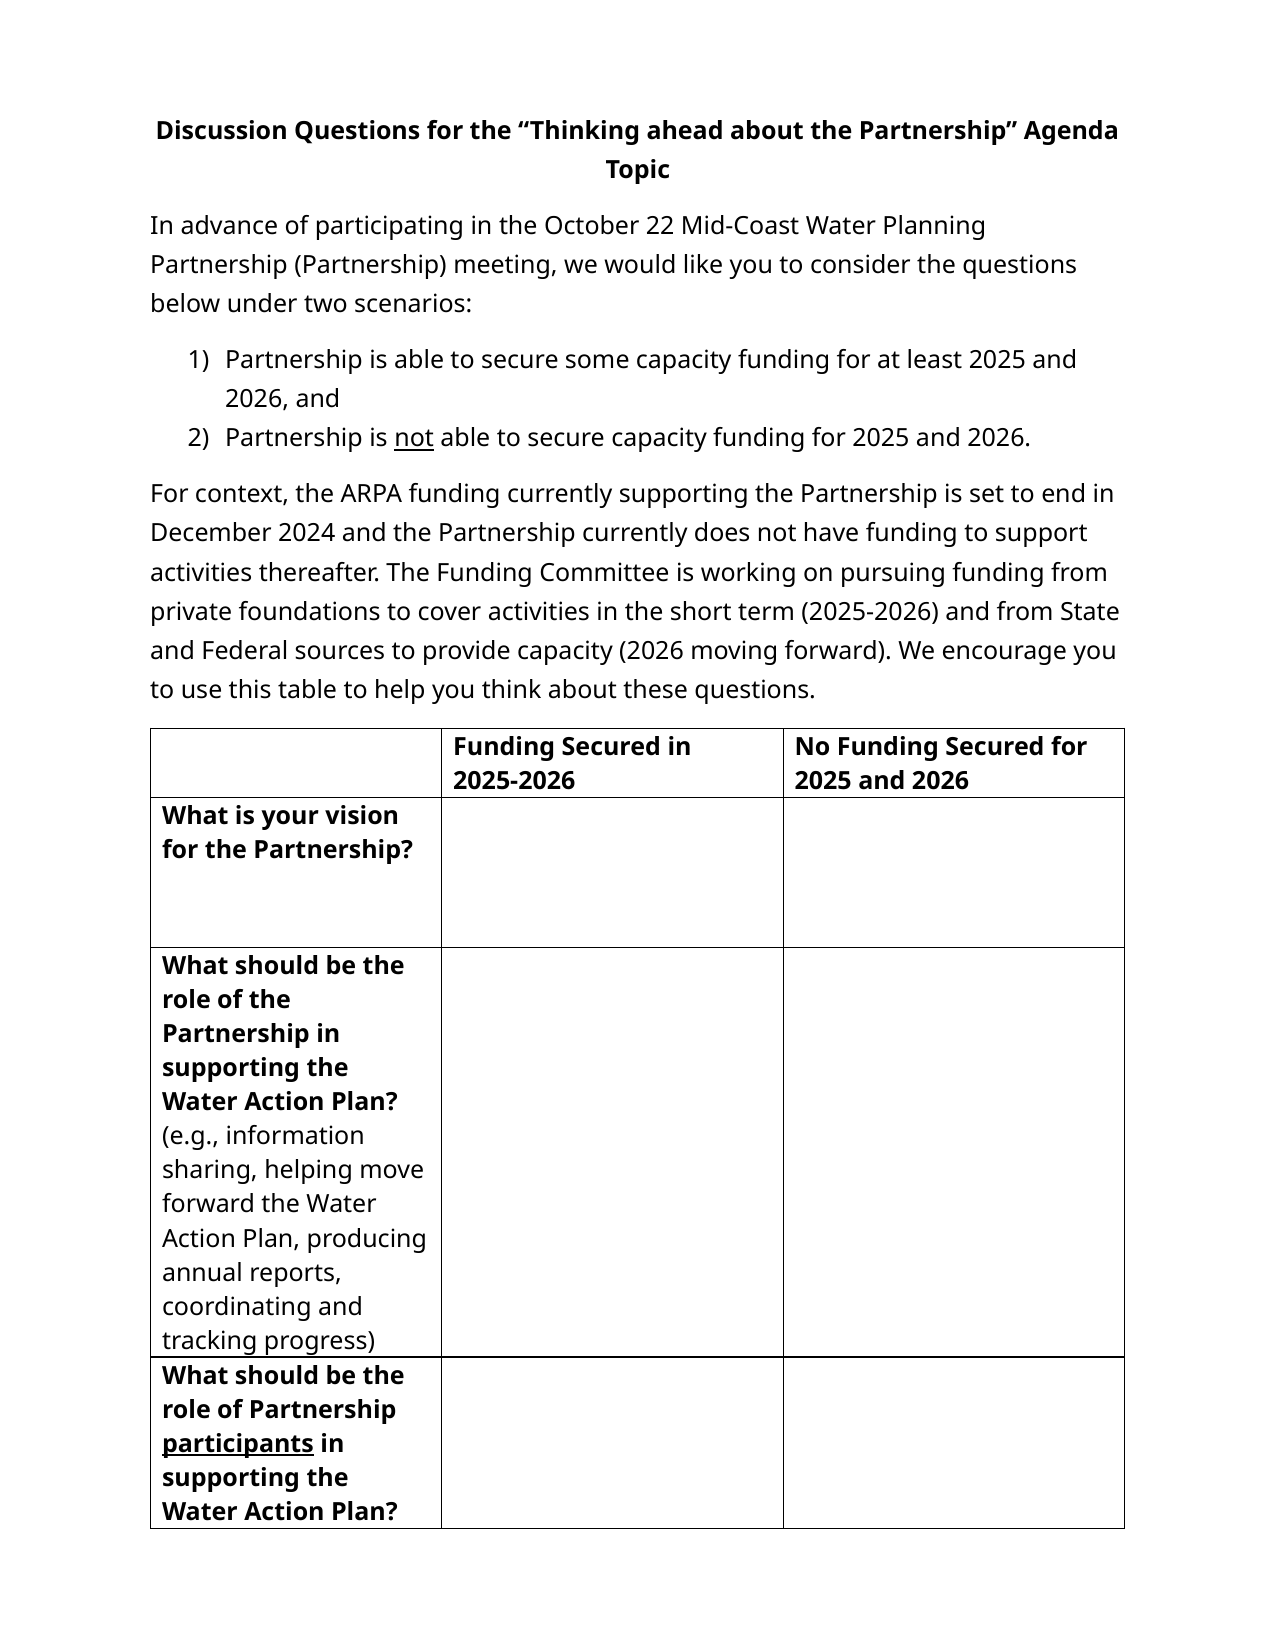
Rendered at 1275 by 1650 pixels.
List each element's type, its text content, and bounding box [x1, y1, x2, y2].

table_cell [784, 948, 1124, 1356]
table_cell What is your vision for the Partnership? [151, 798, 441, 947]
table_cell What should be the role of Partnership participants in supporting the Water Action Plan? [151, 1358, 441, 1528]
table_cell What should be the role of the Partnership in supporting the Water Action Plan? (e.g., information sharing, helping move forward the Water Action Plan, producing annual reports, coordinating and tracking progress) [151, 948, 441, 1356]
table_cell [442, 798, 783, 947]
text In advance of participating in the October 22 Mid-Coast Water Planning Partnership (Partnership) meeting, we would like you to consider the questions below under two scenarios: [150, 207, 1125, 320]
table_header [151, 729, 441, 797]
table_cell [784, 798, 1124, 947]
table_cell [784, 1358, 1124, 1528]
table_cell [442, 948, 783, 1356]
text Discussion Questions for the “Thinking ahead about the Partnership” Agenda Topic [150, 112, 1125, 186]
table_cell [442, 1358, 783, 1528]
table_header Funding Secured in 2025-2026 [442, 729, 783, 797]
list Partnership is not able to secure capacity funding for 2025 and 2026. [187, 420, 1125, 454]
list Partnership is able to secure some capacity funding for at least 2025 and 2026, and [187, 342, 1125, 415]
table_header No Funding Secured for 2025 and 2026 [784, 729, 1124, 797]
text For context, the ARPA funding currently supporting the Partnership is set to end in December 2024 and the Partnership currently does not have funding to support activities thereafter. The Funding Committee is working on pursuing funding from private foundations to cover activities in the short term (2025-2026) and from State and Federal sources to provide capacity (2026 moving forward). We encourage you to use this table to help you think about these questions. [150, 476, 1125, 706]
